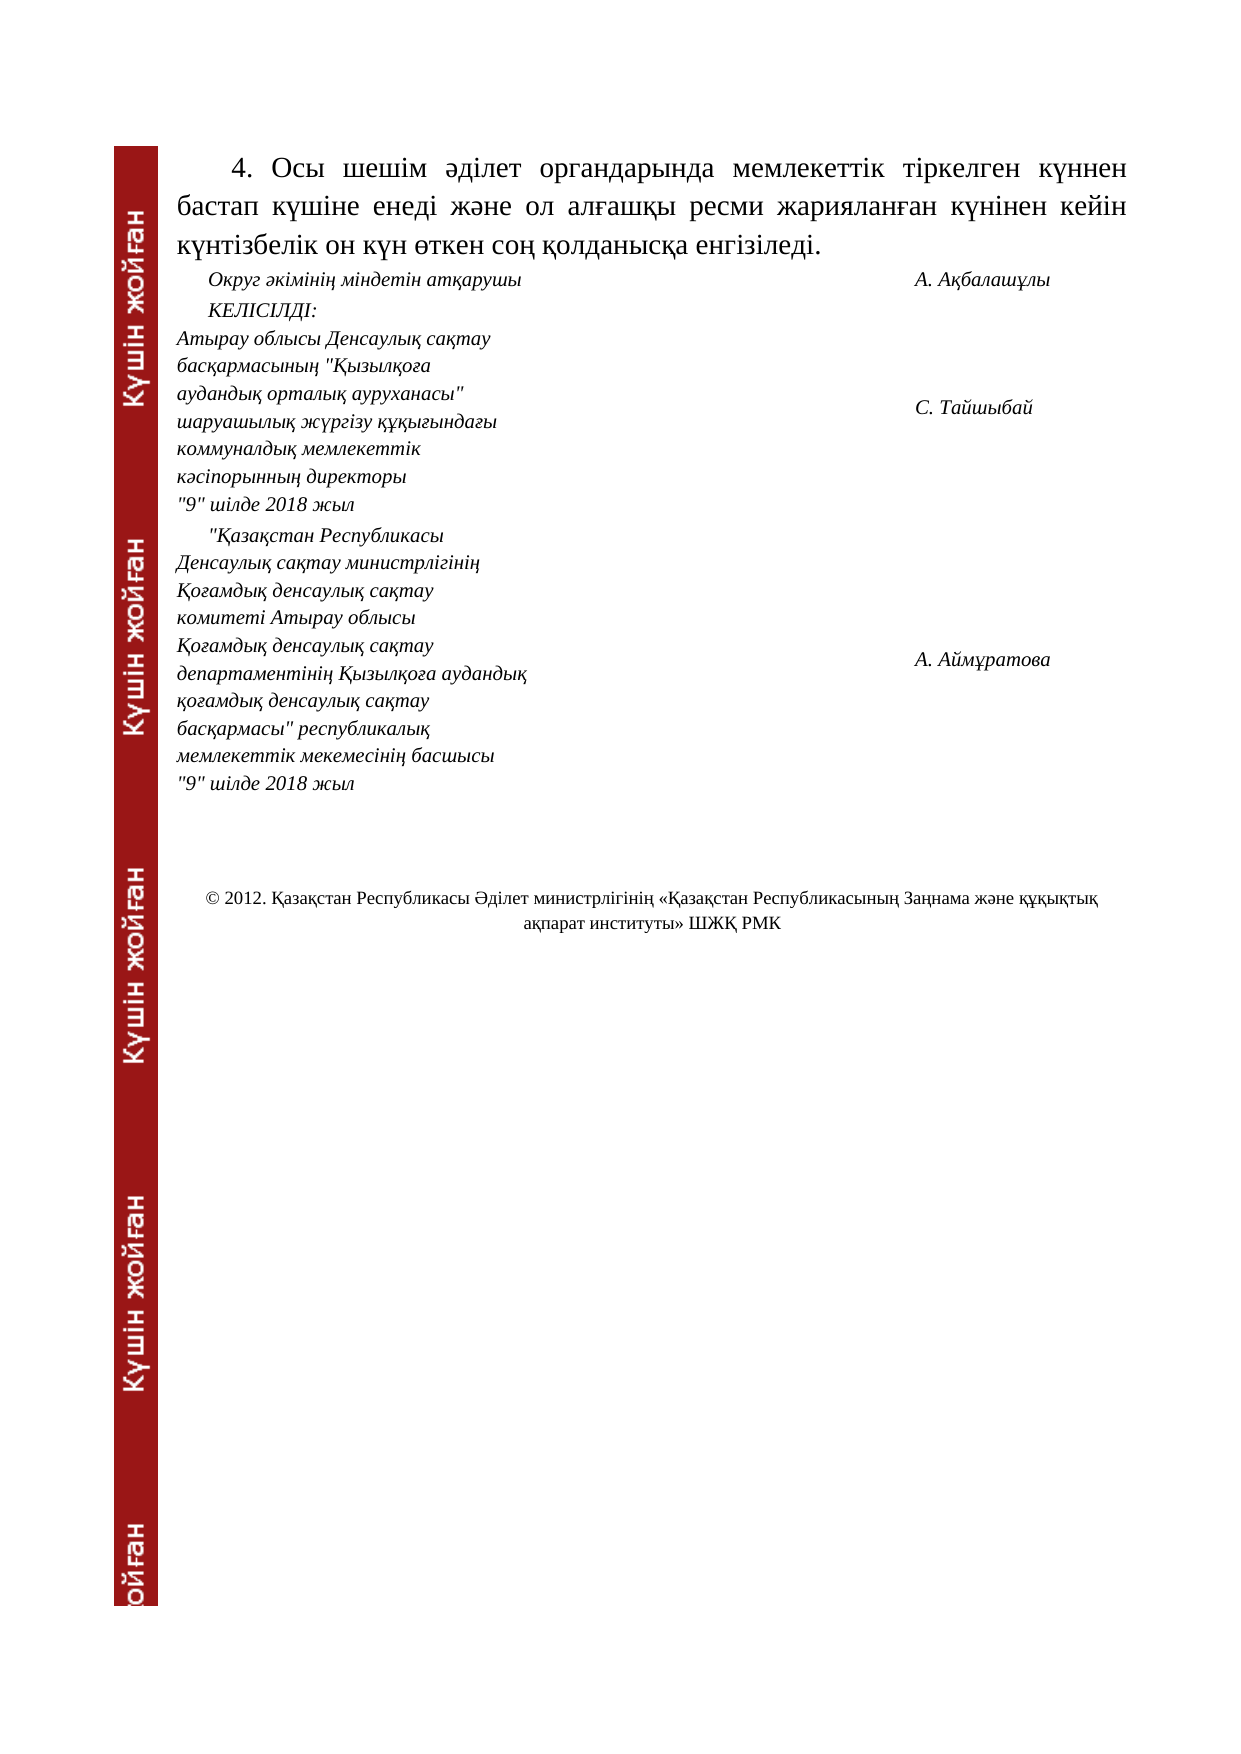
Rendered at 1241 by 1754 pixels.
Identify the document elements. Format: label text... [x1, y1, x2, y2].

table_cell С. Тайшыбай [914, 297, 1240, 521]
table_header А. Ақбалашұлы [914, 266, 1240, 297]
table_cell А. Аймұратова [914, 521, 1240, 800]
picture [114, 800, 158, 887]
picture [114, 146, 158, 150]
text © 2012. Қазақстан Республикасы Әділет министрлігінің «Қазақстан Республикасының Заңнама және құқықтық ақпарат институты» ШЖҚ РМК [112, 887, 1128, 933]
picture [114, 261, 158, 266]
text 4. Осы шешім әділет органдарында мемлекеттік тіркелген күннен бастап күшіне енеді және ол алғашқы ресми жарияланған күнінен кейін күнтізбелік он күн өткен соң қолданысқа енгізіледі. [112, 150, 1128, 261]
picture [114, 933, 158, 1606]
table_cell "Қазақстан Республикасы Денсаулық сақтау министрлігінің Қоғамдық денсаулық сақтау комитеті Атырау облысы Қоғамдық денсаулық сақтау департаментінің Қызылқоға аудандық қоғамдық денсаулық сақтау басқармасы" республикалық мемлекеттік мекемесінің басшысы "9" шілде 2018 жыл [101, 521, 913, 800]
table_cell КЕЛІСІЛДІ: Атырау облысы Денсаулық сақтау басқармасының "Қызылқоға аудандық орталық ауруханасы" шаруашылық жүргізу құқығындағы коммуналдық мемлекеттік кәсіпорынның директоры "9" шілде 2018 жыл [101, 297, 913, 521]
table_header Округ әкімінің міндетін атқарушы [101, 266, 913, 297]
